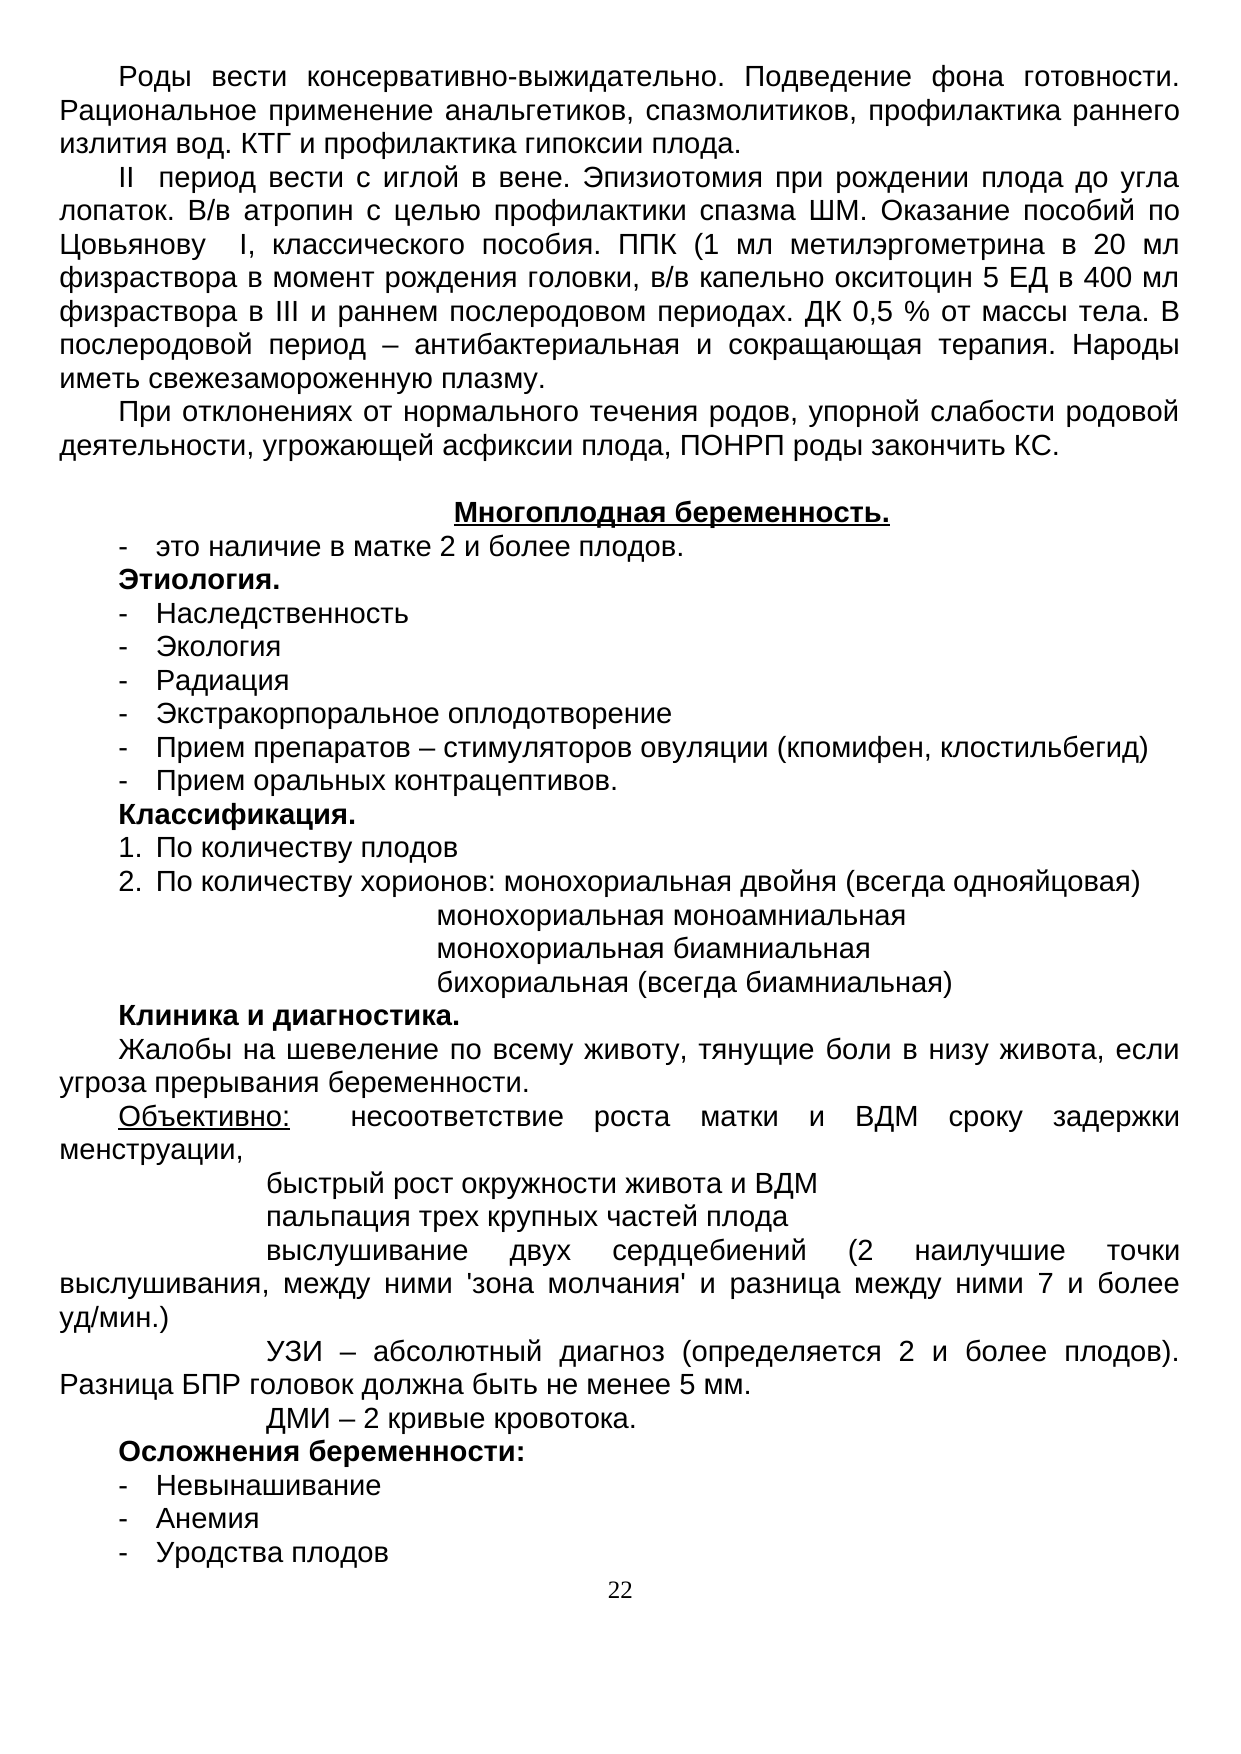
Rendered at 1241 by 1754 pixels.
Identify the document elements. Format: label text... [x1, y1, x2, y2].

list Невынашивание [118, 1468, 1181, 1501]
list Уродства плодов [118, 1535, 1181, 1568]
list Экстракорпоральное оплодотворение [118, 696, 1181, 730]
text пальпация трех крупных частей плода [59, 1199, 1181, 1233]
text Роды вести консервативно-выжидательно. Подведение фона готовности. Рациональное применение анальгетиков, спазмолитиков, профилактика раннего излития вод. КТГ и профилактика гипоксии плода. [59, 59, 1181, 160]
text УЗИ – абсолютный диагноз (определяется 2 и более плодов). Разница БПР головок должна быть не менее 5 мм. [59, 1334, 1181, 1401]
text монохориальная биамниальная [118, 931, 1181, 965]
text II период вести с иглой в вене. Эпизиотомия при рождении плода до угла лопаток. В/в атропин с целью профилактики спазма ШМ. Оказание пособий по Цовьянову I, классического пособия. ППК (1 мл метилэргометрина в 20 мл физраствора в момент рождения головки, в/в капельно окситоцин 5 ЕД в 400 мл физраствора в III и раннем послеродовом периодах. ДК 0,5 % от массы тела. В послеродовой период – антибактериальная и сокращающая терапия. Народы иметь свежезамороженную плазму. [59, 160, 1181, 394]
list Анемия [118, 1501, 1181, 1535]
text ДМИ – 2 кривые кровотока. [59, 1401, 1181, 1434]
text бихориальная (всегда биамниальная) [118, 965, 1181, 998]
text монохориальная моноамниальная [118, 898, 1181, 931]
list Прием препаратов – стимуляторов овуляции (кпомифен, клостильбегид) [118, 730, 1181, 763]
text Осложнения беременности: [118, 1434, 1181, 1468]
text Этиология. [118, 562, 1181, 596]
list Экология [118, 629, 1181, 663]
text быстрый рост окружности живота и ВДМ [59, 1166, 1181, 1199]
list это наличие в матке 2 и более плодов. [118, 529, 1181, 562]
text При отклонениях от нормального течения родов, упорной слабости родовой деятельности, угрожающей асфиксии плода, ПОНРП роды закончить КС. [59, 394, 1181, 462]
list По количеству плодов [118, 831, 1181, 864]
list Наследственность [118, 596, 1181, 629]
list Радиация [118, 663, 1181, 696]
list По количеству хорионов: монохориальная двойня (всегда однояйцовая) [118, 864, 1181, 898]
text Объективно: несоответствие роста матки и ВДМ сроку задержки менструации, [59, 1099, 1181, 1166]
text Клиника и диагностика. [118, 998, 1181, 1032]
text выслушивание двух сердцебиений (2 наилучшие точки выслушивания, между ними 'зона молчания' и разница между ними 7 и более уд/мин.) [59, 1233, 1181, 1334]
text Классификация. [118, 797, 1181, 831]
list Прием оральных контрацептивов. [118, 763, 1181, 797]
text Многоплодная беременность. [59, 495, 1181, 529]
text Жалобы на шевеление по всему животу, тянущие боли в низу живота, если угроза прерывания беременности. [59, 1032, 1181, 1099]
